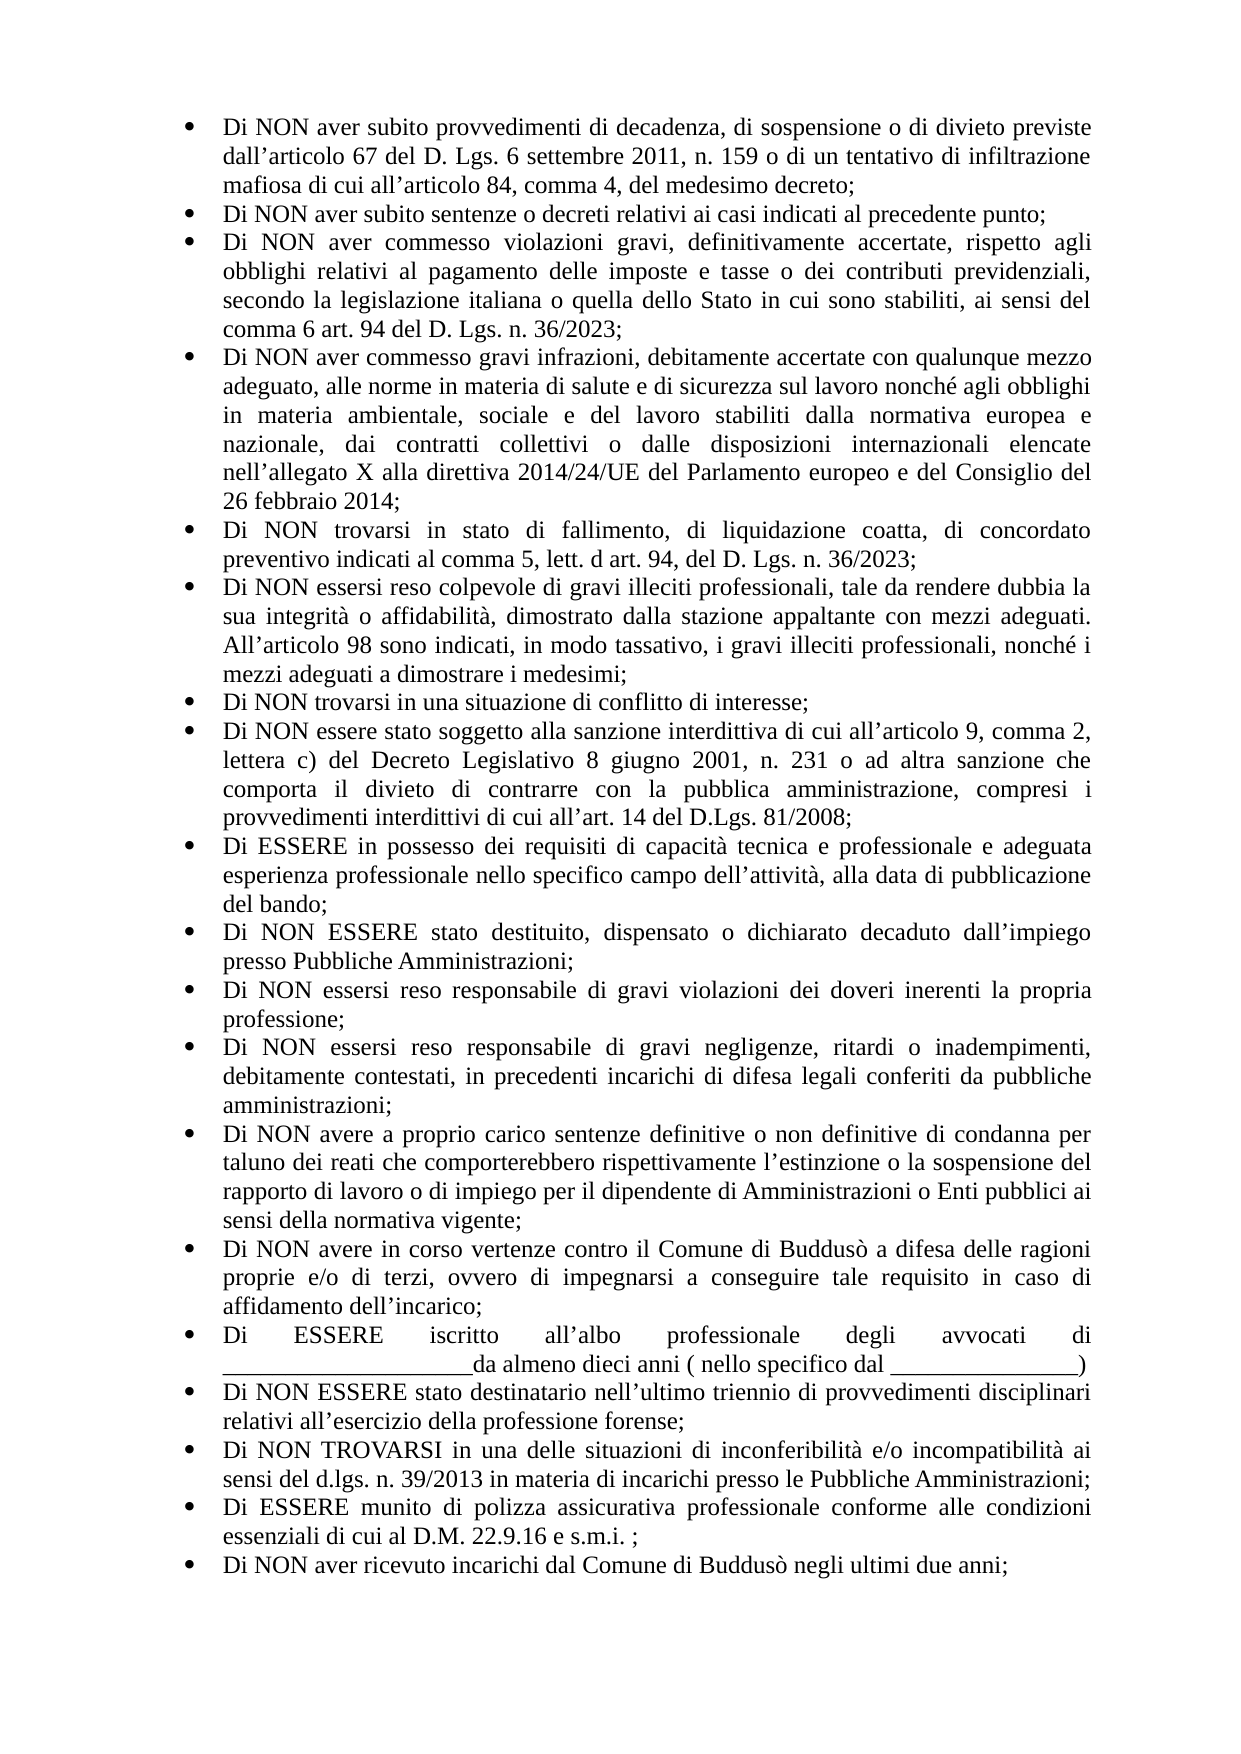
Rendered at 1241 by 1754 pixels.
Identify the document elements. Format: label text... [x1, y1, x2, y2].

list Di ESSERE munito di polizza assicurativa professionale conforme alle condizioni essenziali di cui al D.M. 22.9.16 e s.m.i. ; [185, 1492, 1092, 1550]
list Di NON essere stato soggetto alla sanzione interdittiva di cui all’articolo 9, comma 2, lettera c) del Decreto Legislativo 8 giugno 2001, n. 231 o ad altra sanzione che comporta il divieto di contrarre con la pubblica amministrazione, compresi i provvedimenti interdittivi di cui all’art. 14 del D.Lgs. 81/2008; [185, 716, 1092, 831]
list Di NON ESSERE stato destituito, dispensato o dichiarato decaduto dall’impiego presso Pubbliche Amministrazioni; [185, 917, 1092, 975]
list Di NON ESSERE stato destinatario nell’ultimo triennio di provvedimenti disciplinari relativi all’esercizio della professione forense; [185, 1377, 1092, 1435]
list Di NON essersi reso responsabile di gravi negligenze, ritardi o inadempimenti, debitamente contestati, in precedenti incarichi di difesa legali conferiti da pubbliche amministrazioni; [185, 1032, 1092, 1119]
list Di ESSERE iscritto all’albo professionale degli avvocati di ____________________da almeno dieci anni ( nello specifico dal _______________) [185, 1320, 1092, 1377]
list Di NON avere in corso vertenze contro il Comune di Buddusò a difesa delle ragioni proprie e/o di terzi, ovvero di impegnarsi a conseguire tale requisito in caso di affidamento dell’incarico; [185, 1234, 1092, 1320]
list Di NON TROVARSI in una delle situazioni di inconferibilità e/o incompatibilità ai sensi del d.lgs. n. 39/2013 in materia di incarichi presso le Pubbliche Amministrazioni; [185, 1435, 1092, 1492]
list Di NON aver commesso gravi infrazioni, debitamente accertate con qualunque mezzo adeguato, alle norme in materia di salute e di sicurezza sul lavoro nonché agli obblighi in materia ambientale, sociale e del lavoro stabiliti dalla normativa europea e nazionale, dai contratti collettivi o dalle disposizioni internazionali elencate nell’allegato X alla direttiva 2014/24/UE del Parlamento europeo e del Consiglio del 26 febbraio 2014; [185, 342, 1092, 515]
list Di NON essersi reso responsabile di gravi violazioni dei doveri inerenti la propria professione; [185, 975, 1092, 1032]
list Di NON trovarsi in stato di fallimento, di liquidazione coatta, di concordato preventivo indicati al comma 5, lett. d art. 94, del D. Lgs. n. 36/2023; [185, 515, 1092, 572]
list Di NON aver subito provvedimenti di decadenza, di sospensione o di divieto previste dall’articolo 67 del D. Lgs. 6 settembre 2011, n. 159 o di un tentativo di infiltrazione mafiosa di cui all’articolo 84, comma 4, del medesimo decreto; [185, 112, 1092, 199]
list Di NON aver subito sentenze o decreti relativi ai casi indicati al precedente punto; [185, 199, 1092, 227]
list Di NON essersi reso colpevole di gravi illeciti professionali, tale da rendere dubbia la sua integrità o affidabilità, dimostrato dalla stazione appaltante con mezzi adeguati. All’articolo 98 sono indicati, in modo tassativo, i gravi illeciti professionali, nonché i mezzi adeguati a dimostrare i medesimi; [185, 572, 1092, 687]
list Di NON trovarsi in una situazione di conflitto di interesse; [185, 687, 1092, 716]
list Di NON aver commesso violazioni gravi, definitivamente accertate, rispetto agli obblighi relativi al pagamento delle imposte e tasse o dei contributi previdenziali, secondo la legislazione italiana o quella dello Stato in cui sono stabiliti, ai sensi del comma 6 art. 94 del D. Lgs. n. 36/2023; [185, 227, 1092, 342]
list Di ESSERE in possesso dei requisiti di capacità tecnica e professionale e adeguata esperienza professionale nello specifico campo dell’attività, alla data di pubblicazione del bando; [185, 831, 1092, 917]
list Di NON aver ricevuto incarichi dal Comune di Buddusò negli ultimi due anni; [185, 1550, 1092, 1579]
list Di NON avere a proprio carico sentenze definitive o non definitive di condanna per taluno dei reati che comporterebbero rispettivamente l’estinzione o la sospensione del rapporto di lavoro o di impiego per il dipendente di Amministrazioni o Enti pubblici ai sensi della normativa vigente; [185, 1119, 1092, 1234]
